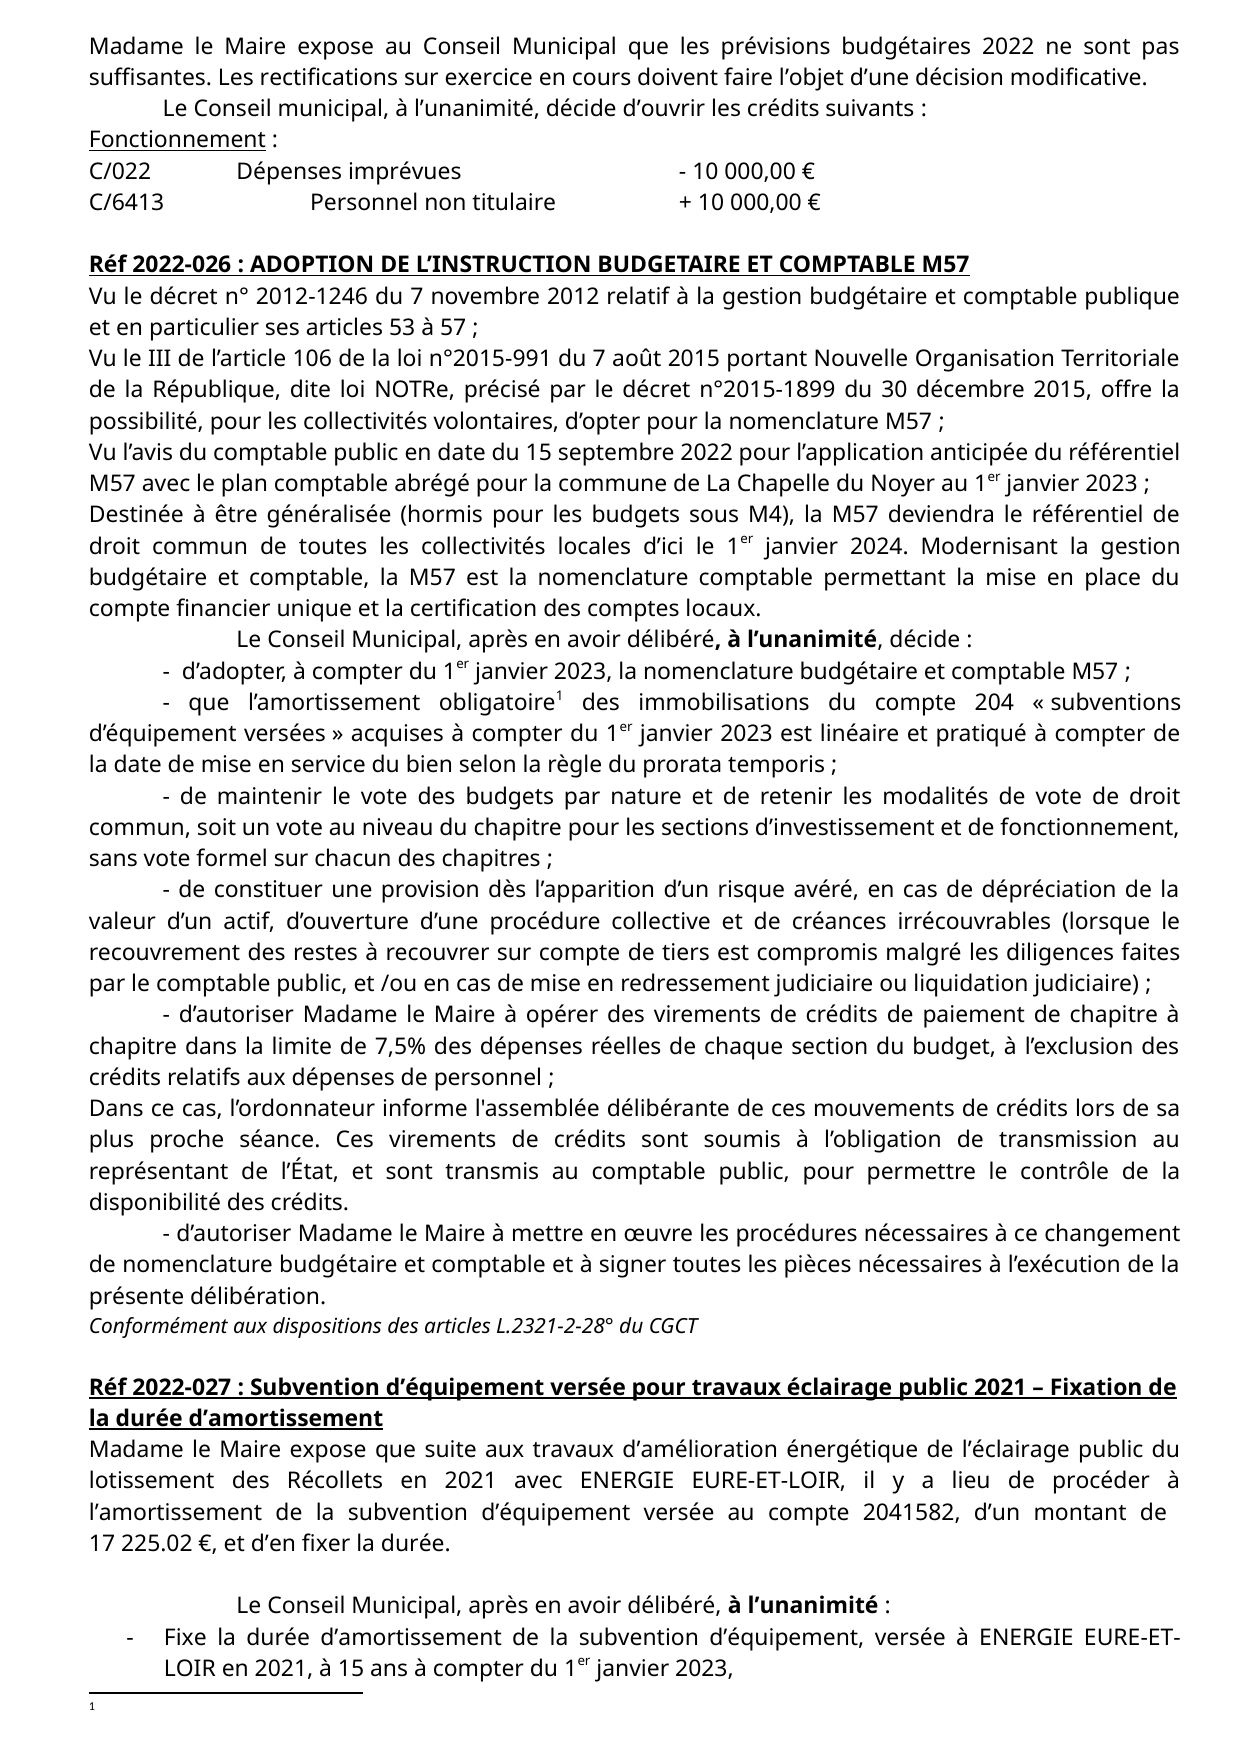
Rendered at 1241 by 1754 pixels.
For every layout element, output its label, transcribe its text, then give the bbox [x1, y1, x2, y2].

text Dans ce cas, l’ordonnateur informe l'assemblée délibérante de ces mouvements de crédits lors de sa plus proche séance. Ces virements de crédits sont soumis à l’obligation de transmission au représentant de l’État, et sont transmis au comptable public, pour permettre le contrôle de la disponibilité des crédits. [89, 1092, 1181, 1217]
text Le Conseil Municipal, après en avoir délibéré, à l’unanimité, décide : [162, 623, 1181, 654]
text - d’autoriser Madame le Maire à opérer des virements de crédits de paiement de chapitre à chapitre dans la limite de 7,5% des dépenses réelles de chaque section du budget, à l’exclusion des crédits relatifs aux dépenses de personnel ; [89, 998, 1181, 1092]
text Madame le Maire expose au Conseil Municipal que les prévisions budgétaires 2022 ne sont pas suffisantes. Les rectifications sur exercice en cours doivent faire l’objet d’une décision modificative. [89, 29, 1181, 92]
text Le Conseil municipal, à l’unanimité, décide d’ouvrir les crédits suivants : [89, 92, 1181, 123]
text Vu le décret n° 2012-1246 du 7 novembre 2012 relatif à la gestion budgétaire et comptable publique et en particulier ses articles 53 à 57 ; [89, 279, 1181, 342]
text Conformément aux dispositions des articles L.2321-2-28° du CGCT [89, 1311, 1181, 1339]
text Vu le III de l’article 106 de la loi n°2015-991 du 7 août 2015 portant Nouvelle Organisation Territoriale de la République, dite loi NOTRe, précisé par le décret n°2015-1899 du 30 décembre 2015, offre la possibilité, pour les collectivités volontaires, d’opter pour la nomenclature M57 ; [89, 342, 1181, 436]
text Fonctionnement : [89, 123, 1181, 154]
text Destinée à être généralisée (hormis pour les budgets sous M4), la M57 deviendra le référentiel de droit commun de toutes les collectivités locales d’ici le 1er janvier 2024. Modernisant la gestion budgétaire et comptable, la M57 est la nomenclature comptable permettant la mise en place du compte financier unique et la certification des comptes locaux. [89, 498, 1181, 623]
text Le Conseil Municipal, après en avoir délibéré, à l’unanimité : [162, 1589, 1181, 1621]
text - d’adopter, à compter du 1er janvier 2023, la nomenclature budgétaire et comptable M57 ; [89, 654, 1181, 686]
text - d’autoriser Madame le Maire à mettre en œuvre les procédures nécessaires à ce changement de nomenclature budgétaire et comptable et à signer toutes les pièces nécessaires à l’exécution de la présente délibération. [89, 1217, 1181, 1311]
text - de maintenir le vote des budgets par nature et de retenir les modalités de vote de droit commun, soit un vote au niveau du chapitre pour les sections d’investissement et de fonctionnement, sans vote formel sur chacun des chapitres ; [89, 779, 1181, 873]
text Madame le Maire expose que suite aux travaux d’amélioration énergétique de l’éclairage public du lotissement des Récollets en 2021 avec ENERGIE EURE-ET-LOIR, il y a lieu de procéder à l’amortissement de la subvention d’équipement versée au compte 2041582, d’un montant de 17 225.02 €, et d’en fixer la durée. [89, 1433, 1181, 1558]
list Fixe la durée d’amortissement de la subvention d’équipement, versée à ENERGIE EURE-ET-LOIR en 2021, à 15 ans à compter du 1er janvier 2023, [126, 1621, 1181, 1683]
text - de constituer une provision dès l’apparition d’un risque avéré, en cas de dépréciation de la valeur d’un actif, d’ouverture d’une procédure collective et de créances irrécouvrables (lorsque le recouvrement des restes à recouvrer sur compte de tiers est compromis malgré les diligences faites par le comptable public, et /ou en cas de mise en redressement judiciaire ou liquidation judiciaire) ; [89, 873, 1181, 998]
text - que l’amortissement obligatoire des immobilisations du compte 204 « subventions d’équipement versées » acquises à compter du 1er janvier 2023 est linéaire et pratiqué à compter de la date de mise en service du bien selon la règle du prorata temporis ; [89, 686, 1181, 779]
text Réf 2022-027 : Subvention d’équipement versée pour travaux éclairage public 2021 – Fixation de la durée d’amortissement [89, 1371, 1181, 1433]
text C/022 Dépenses imprévues - 10 000,00 € [89, 154, 1181, 186]
text Vu l’avis du comptable public en date du 15 septembre 2022 pour l’application anticipée du référentiel M57 avec le plan comptable abrégé pour la commune de La Chapelle du Noyer au 1er janvier 2023 ; [89, 436, 1181, 498]
text Réf 2022-026 : ADOPTION DE L’INSTRUCTION BUDGETAIRE ET COMPTABLE M57 [89, 248, 1181, 279]
text C/6413 Personnel non titulaire + 10 000,00 € [89, 186, 1181, 217]
